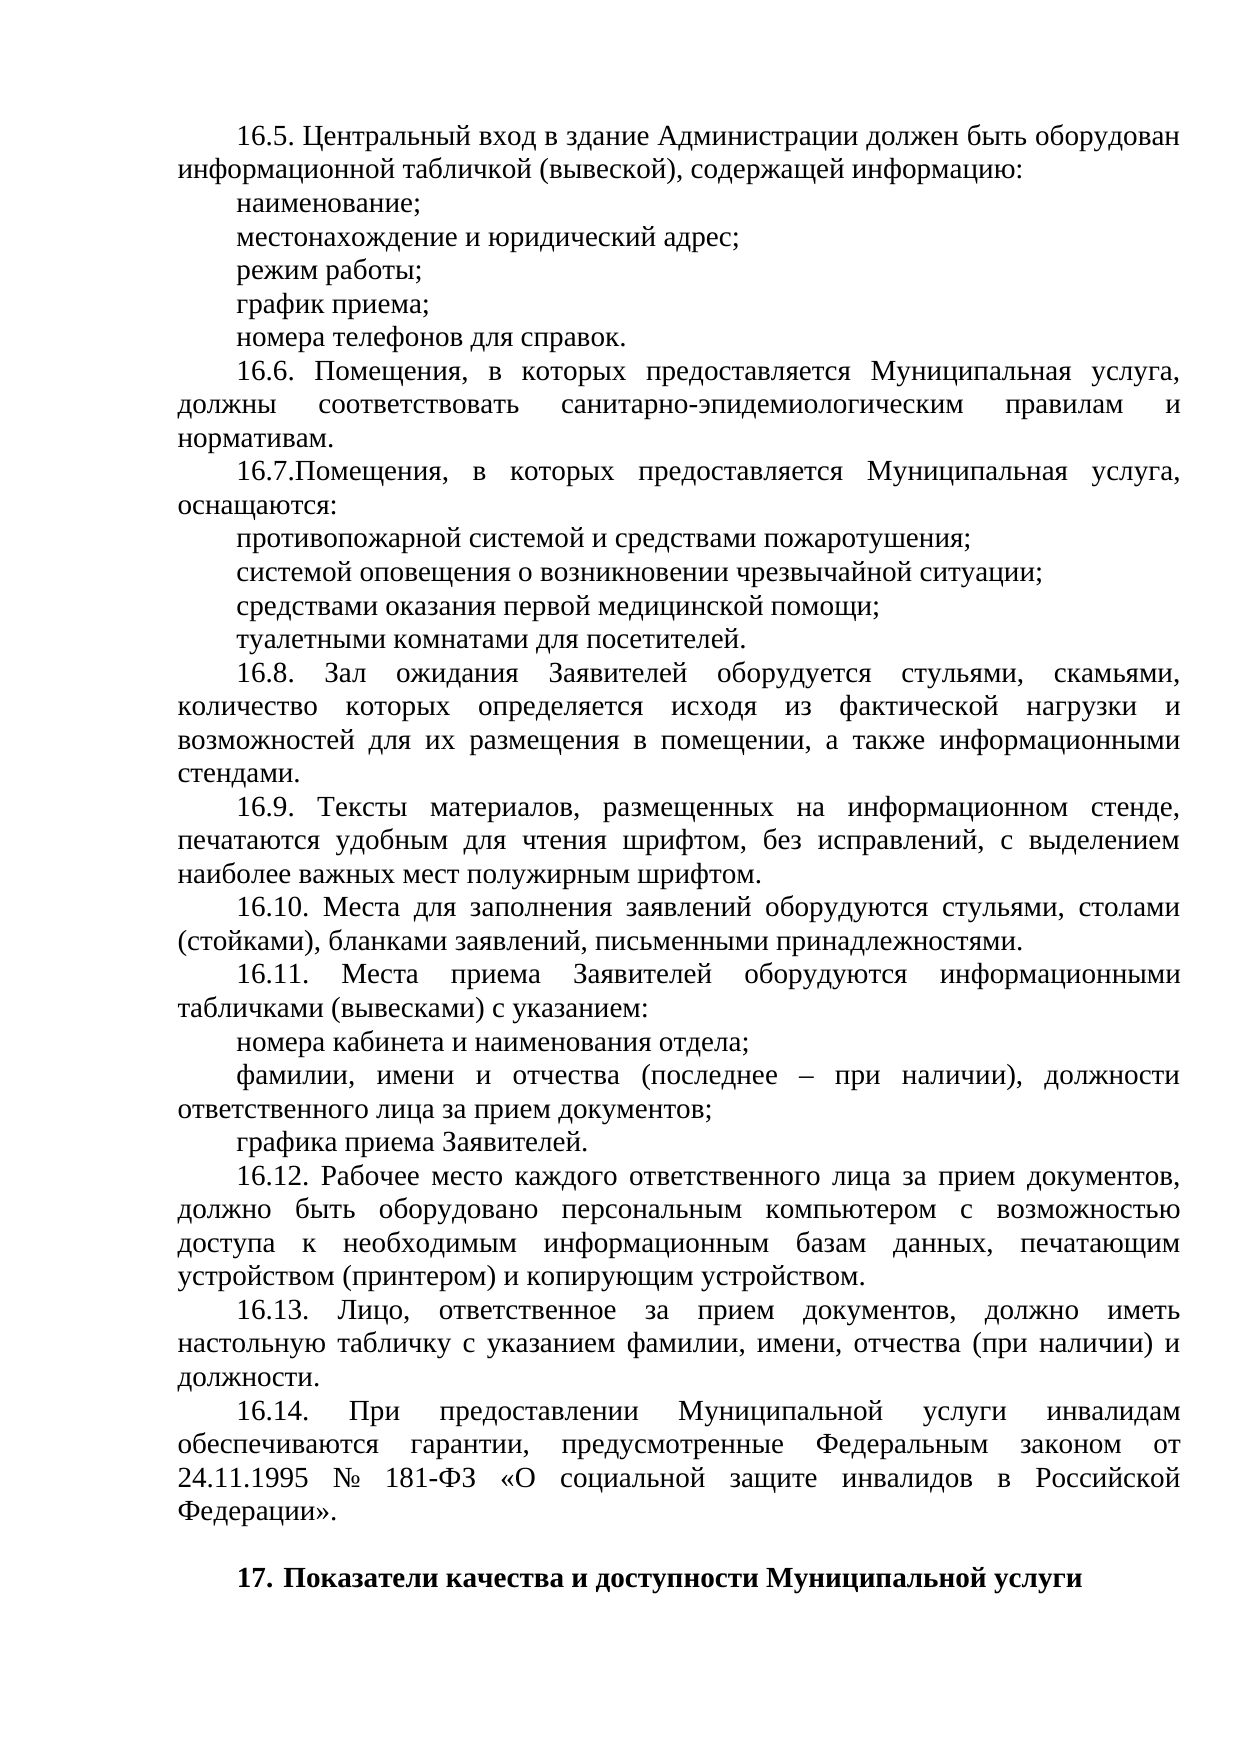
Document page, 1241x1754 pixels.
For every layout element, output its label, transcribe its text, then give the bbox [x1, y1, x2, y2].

text 16.13. Лицо, ответственное за прием документов, должно иметь настольную табличку с указанием фамилии, имени, отчества (при наличии) и должности. [177, 1292, 1181, 1393]
text 16.10. Места для заполнения заявлений оборудуются стульями, столами (стойками), бланками заявлений, письменными принадлежностями. [177, 889, 1181, 957]
text номера кабинета и наименования отдела; [177, 1024, 1181, 1057]
text графика приема Заявителей. [177, 1124, 1181, 1158]
text 16.7.Помещения, в которых предоставляется Муниципальная услуга, оснащаются: [177, 453, 1181, 521]
list Показатели качества и доступности Муниципальной услуги [138, 1560, 1181, 1594]
text системой оповещения о возникновении чрезвычайной ситуации; [177, 554, 1181, 588]
text 16.12. Рабочее место каждого ответственного лица за прием документов, должно быть оборудовано персональным компьютером с возможностью доступа к необходимым информационным базам данных, печатающим устройством (принтером) и копирующим устройством. [177, 1158, 1181, 1292]
text местонахождение и юридический адрес; [177, 219, 1181, 252]
text 16.14. При предоставлении Муниципальной услуги инвалидам обеспечиваются гарантии, предусмотренные Федеральным законом от 24.11.1995 № 181-ФЗ «О социальной защите инвалидов в Российской Федерации». [177, 1393, 1181, 1527]
text 16.6. Помещения, в которых предоставляется Муниципальная услуга, должны соответствовать санитарно-эпидемиологическим правилам и нормативам. [177, 353, 1181, 453]
text 16.11. Места приема Заявителей оборудуются информационными табличками (вывесками) с указанием: [177, 957, 1181, 1024]
text 16.8. Зал ожидания Заявителей оборудуется стульями, скамьями, количество которых определяется исходя из фактической нагрузки и возможностей для их размещения в помещении, а также информационными стендами. [177, 655, 1181, 789]
text 16.9. Тексты материалов, размещенных на информационном стенде, печатаются удобным для чтения шрифтом, без исправлений, с выделением наиболее важных мест полужирным шрифтом. [177, 789, 1181, 889]
text средствами оказания первой медицинской помощи; [177, 588, 1181, 621]
text фамилии, имени и отчества (последнее – при наличии), должности ответственного лица за прием документов; [177, 1057, 1181, 1124]
text туалетными комнатами для посетителей. [177, 621, 1181, 655]
text наименование; [177, 185, 1181, 219]
text противопожарной системой и средствами пожаротушения; [177, 521, 1181, 554]
text график приема; [177, 286, 1181, 319]
text режим работы; [177, 252, 1181, 286]
text номера телефонов для справок. [177, 319, 1181, 353]
text 16.5. Центральный вход в здание Администрации должен быть оборудован информационной табличкой (вывеской), содержащей информацию: [177, 118, 1181, 185]
